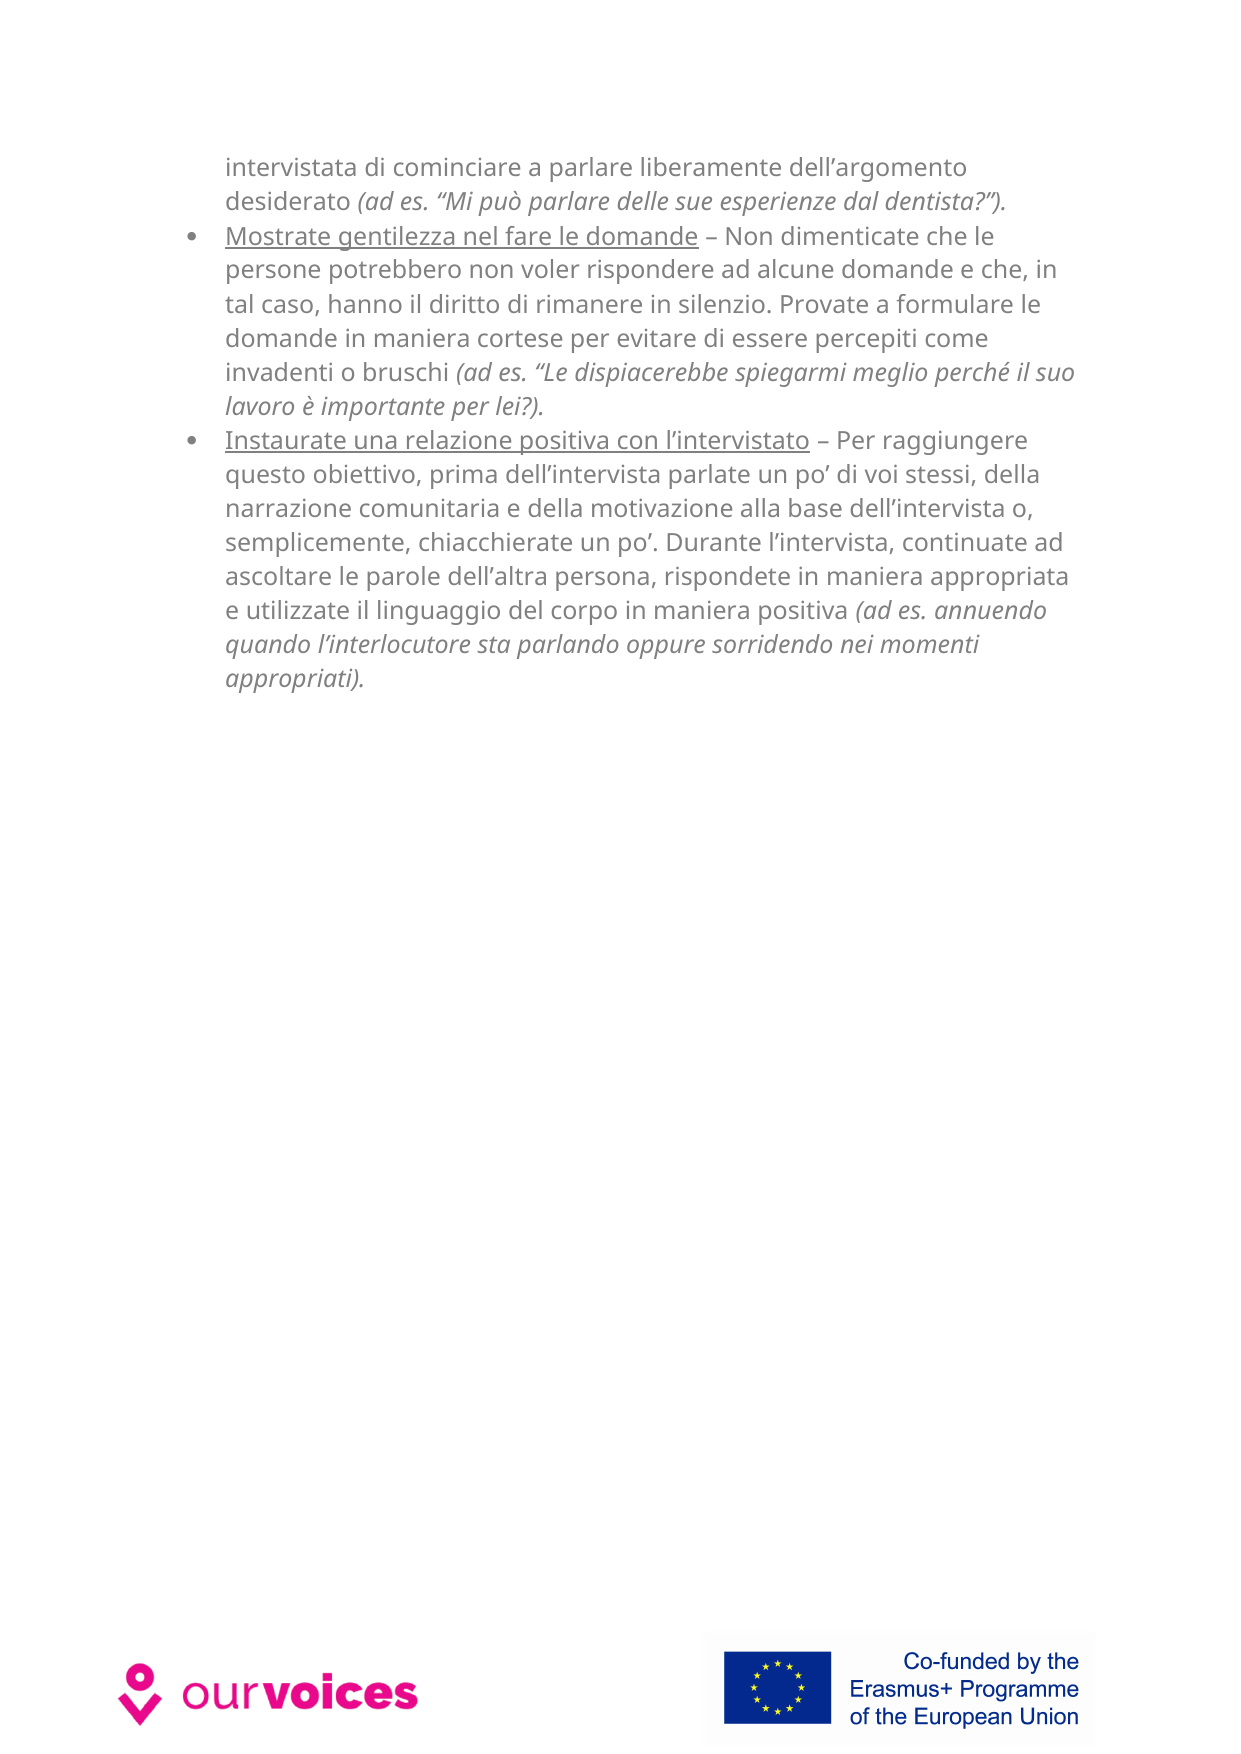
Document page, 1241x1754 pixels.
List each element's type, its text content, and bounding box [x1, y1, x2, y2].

list Mostrate gentilezza nel fare le domande – Non dimenticate che le persone potrebbero non voler rispondere ad alcune domande e che, in tal caso, hanno il diritto di rimanere in silenzio. Provate a formulare le domande in maniera cortese per evitare di essere percepiti come invadenti o bruschi (ad es. “Le dispiacerebbe spiegarmi meglio perché il suo lavoro è importante per lei?). [187, 218, 1090, 422]
picture [702, 1631, 1097, 1745]
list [187, 150, 1090, 218]
picture [112, 1633, 421, 1750]
list Instaurate una relazione positiva con l’intervistato – Per raggiungere questo obiettivo, prima dell’intervista parlate un po’ di voi stessi, della narrazione comunitaria e della motivazione alla base dell’intervista o, semplicemente, chiacchierate un po’. Durante l’intervista, continuate ad ascoltare le parole dell’altra persona, rispondete in maniera appropriata e utilizzate il linguaggio del corpo in maniera positiva (ad es. annuendo quando l’interlocutore sta parlando oppure sorridendo nei momenti appropriati). [187, 422, 1090, 695]
